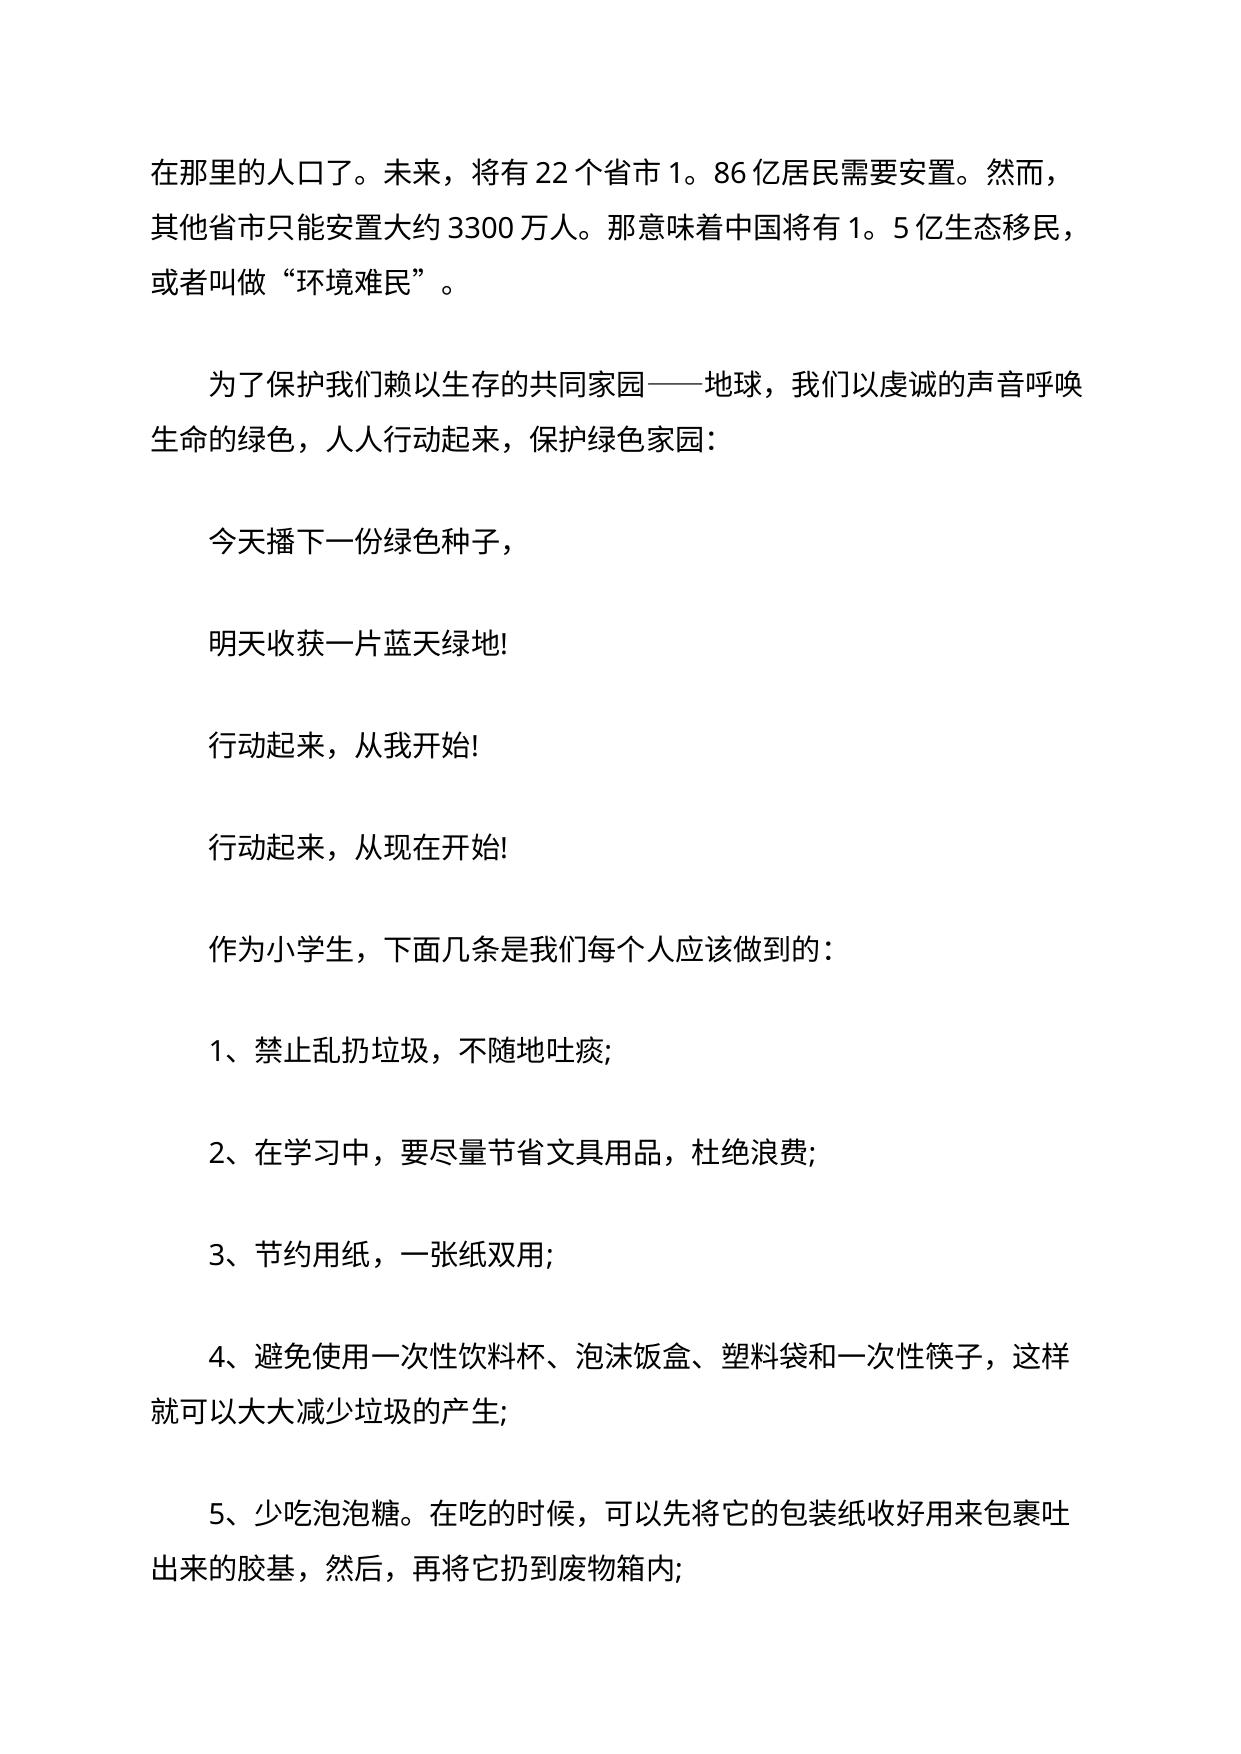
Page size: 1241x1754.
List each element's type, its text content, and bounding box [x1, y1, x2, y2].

text 明天收获一片蓝天绿地! [150, 620, 1090, 663]
text 行动起来，从现在开始! [150, 824, 1090, 867]
text 2、在学习中，要尽量节省文具用品，杜绝浪费; [150, 1130, 1090, 1172]
text 5、少吃泡泡糖。在吃的时候，可以先将它的包装纸收好用来包裹吐出来的胶基，然后，再将它扔到废物箱内; [150, 1491, 1090, 1588]
text 4、避免使用一次性饮料杯、泡沫饭盒、塑料袋和一次性筷子，这样就可以大大减少垃圾的产生; [150, 1334, 1090, 1431]
text 3、节约用纸，一张纸双用; [150, 1232, 1090, 1274]
text 1、禁止乱扔垃圾，不随地吐痰; [150, 1028, 1090, 1070]
text 作为小学生，下面几条是我们每个人应该做到的： [150, 926, 1090, 968]
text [150, 150, 1090, 302]
text 行动起来，从我开始! [150, 722, 1090, 764]
text 为了保护我们赖以生存的共同家园——地球，我们以虔诚的声音呼唤生命的绿色，人人行动起来，保护绿色家园： [150, 362, 1090, 459]
text 今天播下一份绿色种子， [150, 518, 1090, 561]
